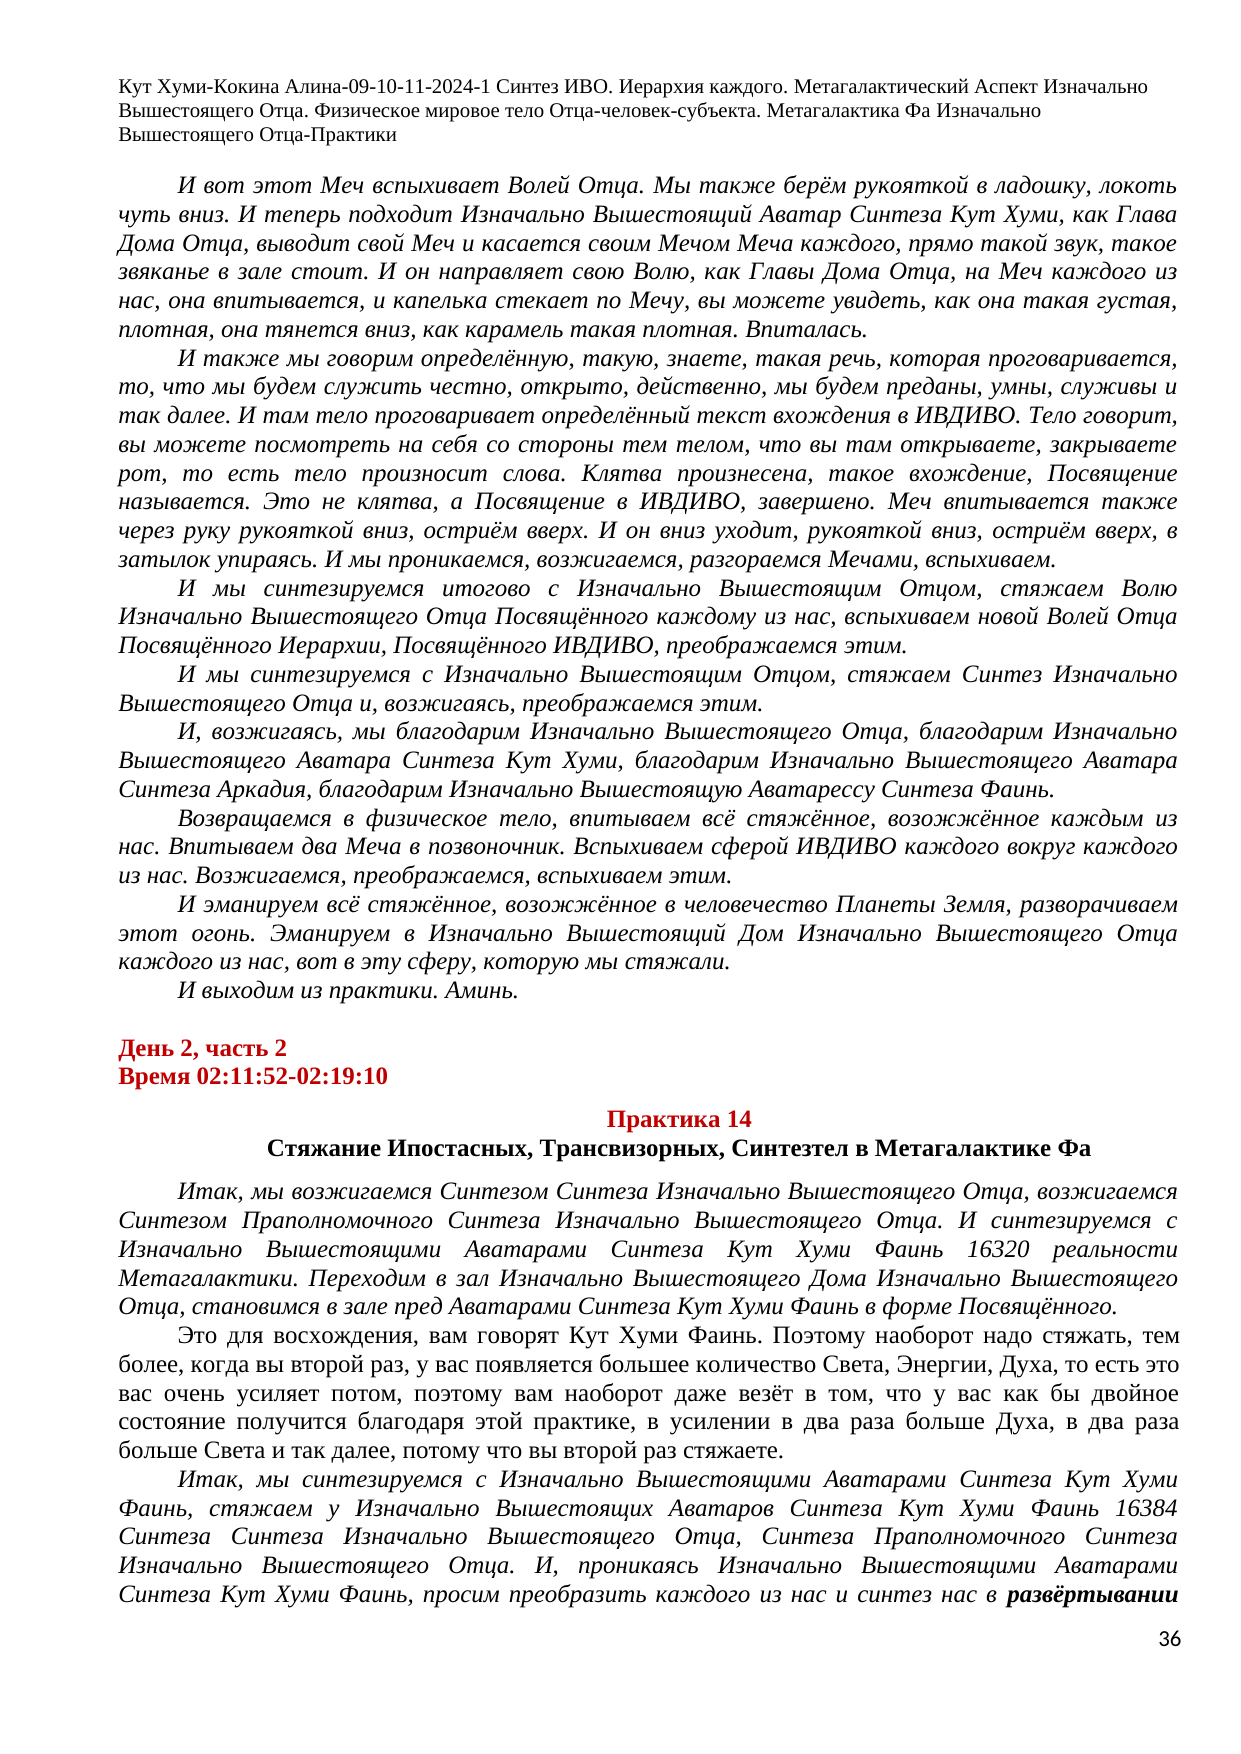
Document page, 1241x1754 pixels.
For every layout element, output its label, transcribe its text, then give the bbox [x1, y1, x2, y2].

text Время 02:11:52-02:19:10 [118, 1061, 1181, 1090]
text И мы синтезируемся с Изначально Вышестоящим Отцом, стяжаем Синтез Изначально Вышестоящего Отца и, возжигаясь, преображаемся этим. [118, 659, 1181, 716]
text И, возжигаясь, мы благодарим Изначально Вышестоящего Отца, благодарим Изначально Вышестоящего Аватара Синтеза Кут Хуми, благодарим Изначально Вышестоящего Аватара Синтеза Аркадия, благодарим Изначально Вышестоящую Аватарессу Синтеза Фаинь. [118, 716, 1181, 803]
text И вот этот Меч вспыхивает Волей Отца. Мы также берём рукояткой в ладошку, локоть чуть вниз. И теперь подходит Изначально Вышестоящий Аватар Синтеза Кут Хуми, как Глава Дома Отца, выводит свой Меч и касается своим Мечом Меча каждого, прямо такой звук, такое звяканье в зале стоит. И он направляет свою Волю, как Главы Дома Отца, на Меч каждого из нас, она впитывается, и капелька стекает по Мечу, вы можете увидеть, как она такая густая, плотная, она тянется вниз, как карамель такая плотная. Впиталась. [118, 170, 1181, 343]
text День 2, часть 2 [118, 1033, 1181, 1061]
text Практика 14 [118, 1104, 1181, 1133]
text И также мы говорим определённую, такую, знаете, такая речь, которая проговаривается, то, что мы будем служить честно, открыто, действенно, мы будем преданы, умны, служивы и так далее. И там тело проговаривает определённый текст вхождения в ИВДИВО. Тело говорит, вы можете посмотреть на себя со стороны тем телом, что вы там открываете, закрываете рот, то есть тело произносит слова. Клятва произнесена, такое вхождение, Посвящение называется. Это не клятва, а Посвящение в ИВДИВО, завершено. Меч впитывается также через руку рукояткой вниз, остриём вверх. И он вниз уходит, рукояткой вниз, остриём вверх, в затылок упираясь. И мы проникаемся, возжигаемся, разгораемся Мечами, вспыхиваем. [118, 343, 1181, 573]
text Это для восхождения, вам говорят Кут Хуми Фаинь. Поэтому наоборот надо стяжать, тем более, когда вы второй раз, у вас появляется большее количество Света, Энергии, Духа, то есть это вас очень усиляет потом, поэтому вам наоборот даже везёт в том, что у вас как бы двойное состояние получится благодаря этой практике, в усилении в два раза больше Духа, в два раза больше Света и так далее, потому что вы второй раз стяжаете. [118, 1320, 1181, 1464]
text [118, 1464, 1181, 1608]
text И выходим из практики. Аминь. [118, 975, 1181, 1004]
text Стяжание Ипостасных, Трансвизорных, Синтезтел в Метагалактике Фа [118, 1133, 1181, 1162]
text Возвращаемся в физическое тело, впитываем всё стяжённое, возожжённое каждым из нас. Впитываем два Меча в позвоночник. Вспыхиваем сферой ИВДИВО каждого вокруг каждого из нас. Возжигаемся, преображаемся, вспыхиваем этим. [118, 803, 1181, 889]
text И мы синтезируемся итогово с Изначально Вышестоящим Отцом, стяжаем Волю Изначально Вышестоящего Отца Посвящённого каждому из нас, вспыхиваем новой Волей Отца Посвящённого Иерархии, Посвящённого ИВДИВО, преображаемся этим. [118, 573, 1181, 659]
text И эманируем всё стяжённое, возожжённое в человечество Планеты Земля, разворачиваем этот огонь. Эманируем в Изначально Вышестоящий Дом Изначально Вышестоящего Отца каждого из нас, вот в эту сферу, которую мы стяжали. [118, 889, 1181, 975]
text Итак, мы возжигаемся Синтезом Синтеза Изначально Вышестоящего Отца, возжигаемся Синтезом Праполномочного Синтеза Изначально Вышестоящего Отца. И синтезируемся с Изначально Вышестоящими Аватарами Синтеза Кут Хуми Фаинь 16320 реальности Метагалактики. Переходим в зал Изначально Вышестоящего Дома Изначально Вышестоящего Отца, становимся в зале пред Аватарами Синтеза Кут Хуми Фаинь в форме Посвящённого. [118, 1176, 1181, 1320]
